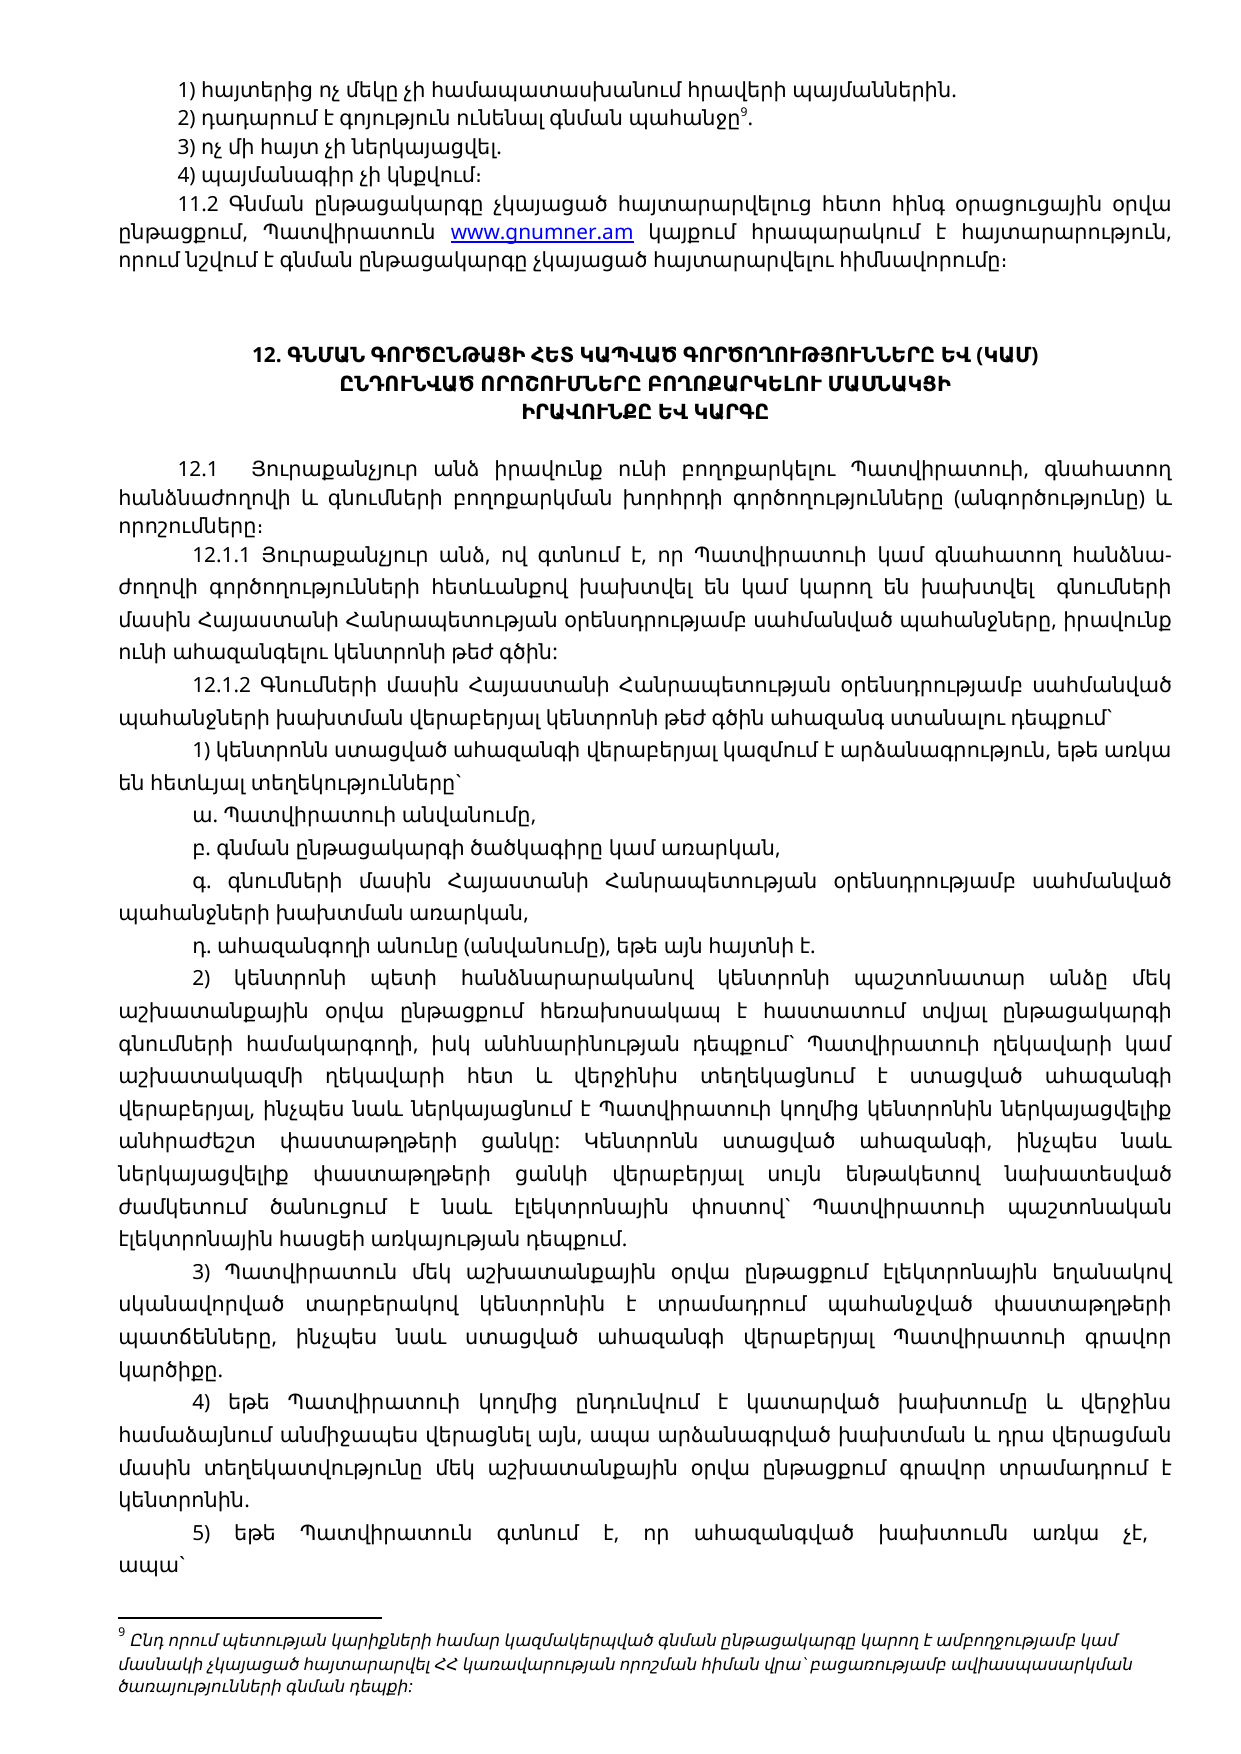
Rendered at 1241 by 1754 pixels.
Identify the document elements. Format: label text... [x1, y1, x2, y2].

text 1) կենտրոնն ստացված ահազանգի վերաբերյալ կազմում է արձանագրություն, եթե առկա են հետևյալ տեղեկությունները` [118, 735, 1172, 796]
text 2) կենտրոնի պետի հանձնարարականով կենտրոնի պաշտոնատար անձը մեկ աշխատանքային օրվա ընթացքում հեռախոսակապ է հաստատում տվյալ ընթացակարգի գնումների համակարգողի, իսկ անհնարինության դեպքում` Պատվիրատուի ղեկավարի կամ աշխատակազմի ղեկավարի հետ և վերջինիս տեղեկացնում է ստացված ահազանգի վերաբերյալ, ինչպես նաև ներկայացնում է Պատվիրատուի կողմից կենտրոնին ներկայացվելիք անհրաժեշտ փաստաթղթերի ցանկը: Կենտրոնն ստացված ահազանգի, ինչպես նաև ներկայացվելիք փաստաթղթերի ցանկի վերաբերյալ սույն ենթակետով նախատեսված ժամկետում ծանուցում է նաև էլեկտրոնային փոստով` Պատվիրատուի պաշտոնական էլեկտրոնային հասցեի առկայության դեպքում. [118, 963, 1172, 1253]
text ԸՆԴՈՒՆՎԱԾ ՈՐՈՇՈՒՄՆԵՐԸ ԲՈՂՈՔԱՐԿԵԼՈՒ ՄԱՍՆԱԿՑԻ [118, 369, 1172, 397]
text 12. ԳՆՄԱՆ ԳՈՐԾԸՆԹԱՑԻ ՀԵՏ ԿԱՊՎԱԾ ԳՈՐԾՈՂՈՒԹՅՈՒՆՆԵՐԸ ԵՎ (ԿԱՄ) [118, 341, 1172, 369]
text 11.2 Գնման ընթացակարգը չկայացած հայտարարվելուց հետո հինգ օրացուցային օրվա ընթացքում, Պատվիրատուն www.gnumner.am կայքում հրապարակում է հայտարարություն, որում նշվում է գնման ընթացակարգը չկայացած հայտարարվելու հիմնավորումը։ [118, 189, 1172, 274]
text ԻՐԱՎՈՒՆՔԸ ԵՎ ԿԱՐԳԸ [118, 397, 1172, 426]
text 3) ոչ մի հայտ չի ներկայացվել. [118, 132, 1172, 160]
text գ. գնումների մասին Հայաստանի Հանրապետության օրենսդրությամբ սահմանված պահանջների խախտման առարկան, [118, 866, 1172, 927]
text բ. գնման ընթացակարգի ծածկագիրը կամ առարկան, [118, 833, 1172, 862]
text ա. Պատվիրատուի անվանումը, [118, 801, 1172, 829]
text 5) եթե Պատվիրատուն գտնում է, որ ահազանգված խախտումն առկա չէ, ապա` [118, 1518, 1172, 1579]
text 4) եթե Պատվիրատուի կողմից ընդունվում է կատարված խախտումը և վերջինս համաձայնում անմիջապես վերացնել այն, ապա արձանագրված խախտման և դրա վերացման մասին տեղեկատվությունը մեկ աշխատանքային օրվա ընթացքում գրավոր տրամադրում է կենտրոնին. [118, 1387, 1172, 1514]
text 12.1.2 Գնումների մասին Հայաստանի Հանրապետության օրենսդրությամբ սահմանված պահանջների խախտման վերաբերյալ կենտրոնի թեժ գծին ահազանգ ստանալու դեպքում` [118, 670, 1172, 731]
text 4) պայմանագիր չի կնքվում։ [118, 160, 1172, 189]
text դ. ահազանգողի անունը (անվանումը), եթե այն հայտնի է. [118, 931, 1172, 959]
text 12.1.1 Յուրաքանչյուր անձ, ով գտնում է, որ Պատվիրատուի կամ գնահատող հանձնաժողովի գործողությունների հետևանքով խախտվել են կամ կարող են խախտվել գնումների մասին Հայաստանի Հանրապետության օրենսդրությամբ սահմանված պահանջները, իրավունք ունի ահազանգելու կենտրոնի թեժ գծին: [118, 540, 1172, 666]
text 1) հայտերից ոչ մեկը չի համապատասխանում հրավերի պայմաններին. [118, 75, 1172, 103]
text 2) դադարում է գոյություն ունենալ գնման պահանջը. [118, 103, 1172, 132]
text 3) Պատվիրատուն մեկ աշխատանքային օրվա ընթացքում էլեկտրոնային եղանակով սկանավորված տարբերակով կենտրոնին է տրամադրում պահանջված փաստաթղթերի պատճենները, ինչպես նաև ստացված ահազանգի վերաբերյալ Պատվիրատուի գրավոր կարծիքը. [118, 1257, 1172, 1383]
text 12.1 Յուրաքանչյուր անձ իրավունք ունի բողոքարկելու Պատվիրատուի, գնահատող հանձնաժողովի և գնումների բողոքարկման խորհրդի գործողությունները (անգործությունը) և որոշումները։ [118, 454, 1172, 540]
